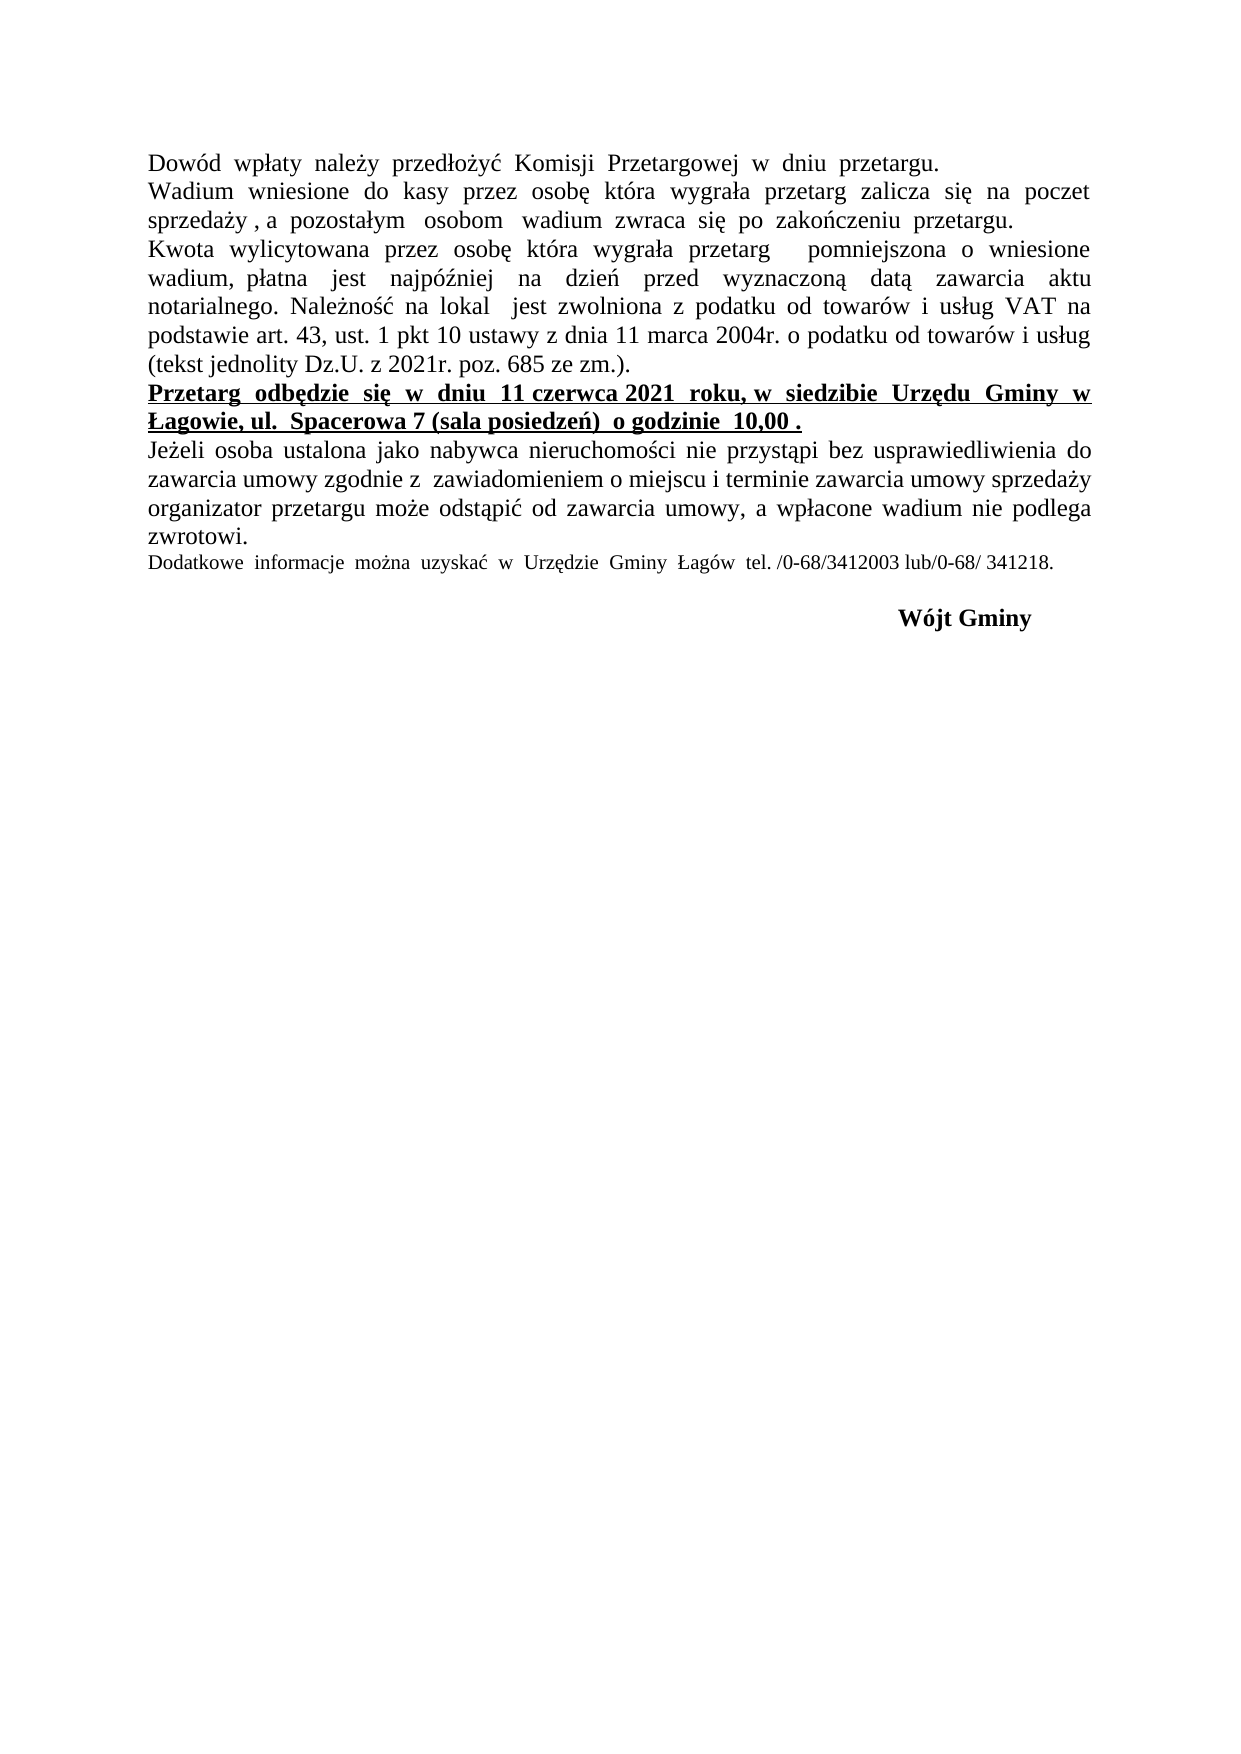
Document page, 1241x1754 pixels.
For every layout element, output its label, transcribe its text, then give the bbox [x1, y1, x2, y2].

text Jeżeli osoba ustalona jako nabywca nieruchomości nie przystąpi bez usprawiedliwienia do zawarcia umowy zgodnie z zawiadomieniem o miejscu i terminie zawarcia umowy sprzedaży organizator przetargu może odstąpić od zawarcia umowy, a wpłacone wadium nie podlega zwrotowi. [148, 435, 1093, 550]
text Wójt Gminy [148, 603, 1093, 632]
text Wadium wniesione do kasy przez osobę która wygrała przetarg zalicza się na poczet sprzedaży , a pozostałym osobom wadium zwraca się po zakończeniu przetargu. [148, 176, 1093, 234]
text Kwota wylicytowana przez osobę która wygrała przetarg pomniejszona o wniesione wadium, płatna jest najpóźniej na dzień przed wyznaczoną datą zawarcia aktu notarialnego. Należność na lokal jest zwolniona z podatku od towarów i usług VAT na podstawie art. 43, ust. 1 pkt 10 ustawy z dnia 11 marca 2004r. o podatku od towarów i usług (tekst jednolity Dz.U. z 2021r. poz. 685 ze zm.). [148, 234, 1093, 378]
text Przetarg odbędzie się w dniu 11 czerwca 2021 roku, w siedzibie Urzędu Gminy w Łagowie, ul. Spacerowa 7 (sala posiedzeń) o godzinie 10,00 . [148, 378, 1093, 435]
text Dodatkowe informacje można uzyskać w Urzędzie Gminy Łagów tel. /0-68/3412003 lub/0-68/ 341218. [148, 550, 1093, 574]
text Dowód wpłaty należy przedłożyć Komisji Przetargowej w dniu przetargu. [148, 148, 1093, 176]
